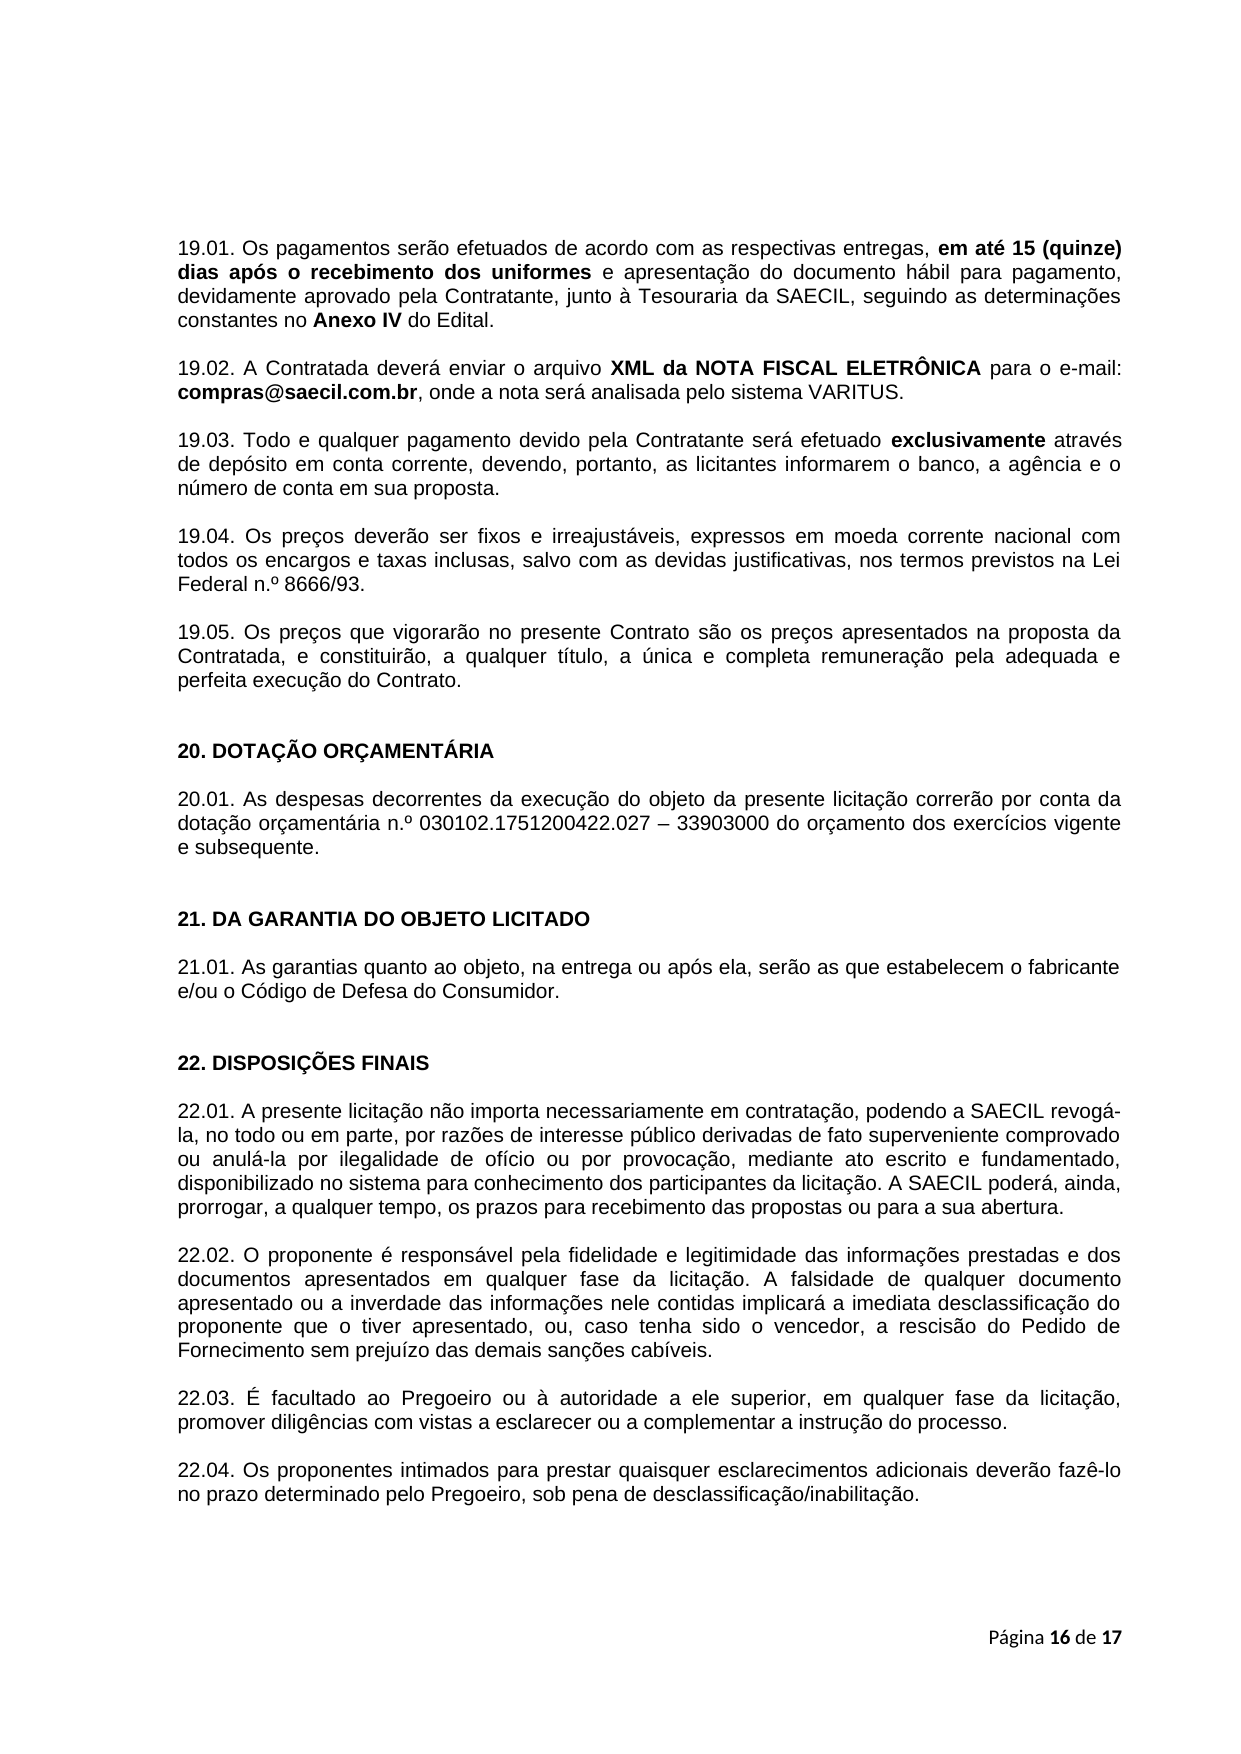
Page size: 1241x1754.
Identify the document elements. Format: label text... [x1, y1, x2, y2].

text 19.03. Todo e qualquer pagamento devido pela Contratante será efetuado exclusivamente através de depósito em conta corrente, devendo, portanto, as licitantes informarem o banco, a agência e o número de conta em sua proposta. [177, 428, 1122, 500]
text 22.02. O proponente é responsável pela fidelidade e legitimidade das informações prestadas e dos documentos apresentados em qualquer fase da licitação. A falsidade de qualquer documento apresentado ou a inverdade das informações nele contidas implicará a imediata desclassificação do proponente que o tiver apresentado, ou, caso tenha sido o vencedor, a rescisão do Pedido de Fornecimento sem prejuízo das demais sanções cabíveis. [177, 1242, 1122, 1362]
text 19.05. Os preços que vigorarão no presente Contrato são os preços apresentados na proposta da Contratada, e constituirão, a qualquer título, a única e completa remuneração pela adequada e perfeita execução do Contrato. [177, 619, 1122, 691]
text 22.01. A presente licitação não importa necessariamente em contratação, podendo a SAECIL revogá-la, no todo ou em parte, por razões de interesse público derivadas de fato superveniente comprovado ou anulá-la por ilegalidade de ofício ou por provocação, mediante ato escrito e fundamentado, disponibilizado no sistema para conhecimento dos participantes da licitação. A SAECIL poderá, ainda, prorrogar, a qualquer tempo, os prazos para recebimento das propostas ou para a sua abertura. [177, 1099, 1122, 1218]
text 21.01. As garantias quanto ao objeto, na entrega ou após ela, serão as que estabelecem o fabricante e/ou o Código de Defesa do Consumidor. [177, 955, 1122, 1003]
text 22. DISPOSIÇÕES FINAIS [177, 1051, 1122, 1075]
text 22.04. Os proponentes intimados para prestar quaisquer esclarecimentos adicionais deverão fazê-lo no prazo determinado pelo Pregoeiro, sob pena de desclassificação/inabilitação. [177, 1458, 1122, 1506]
text 19.02. A Contratada deverá enviar o arquivo XML da NOTA FISCAL ELETRÔNICA para o e-mail: compras@saecil.com.br, onde a nota será analisada pelo sistema VARITUS. [177, 356, 1122, 404]
text 19.04. Os preços deverão ser fixos e irreajustáveis, expressos em moeda corrente nacional com todos os encargos e taxas inclusas, salvo com as devidas justificativas, nos termos previstos na Lei Federal n.º 8666/93. [177, 524, 1122, 596]
text 22.03. É facultado ao Pregoeiro ou à autoridade a ele superior, em qualquer fase da licitação, promover diligências com vistas a esclarecer ou a complementar a instrução do processo. [177, 1386, 1122, 1434]
text 20. DOTAÇÃO ORÇAMENTÁRIA [177, 739, 1122, 763]
text 20.01. As despesas decorrentes da execução do objeto da presente licitação correrão por conta da dotação orçamentária n.º 030102.1751200422.027 – 33903000 do orçamento dos exercícios vigente e subsequente. [177, 787, 1122, 859]
text 21. DA GARANTIA DO OBJETO LICITADO [177, 907, 1122, 931]
text 19.01. Os pagamentos serão efetuados de acordo com as respectivas entregas, em até 15 (quinze) dias após o recebimento dos uniformes e apresentação do documento hábil para pagamento, devidamente aprovado pela Contratante, junto à Tesouraria da SAECIL, seguindo as determinações constantes no Anexo IV do Edital. [177, 236, 1122, 332]
